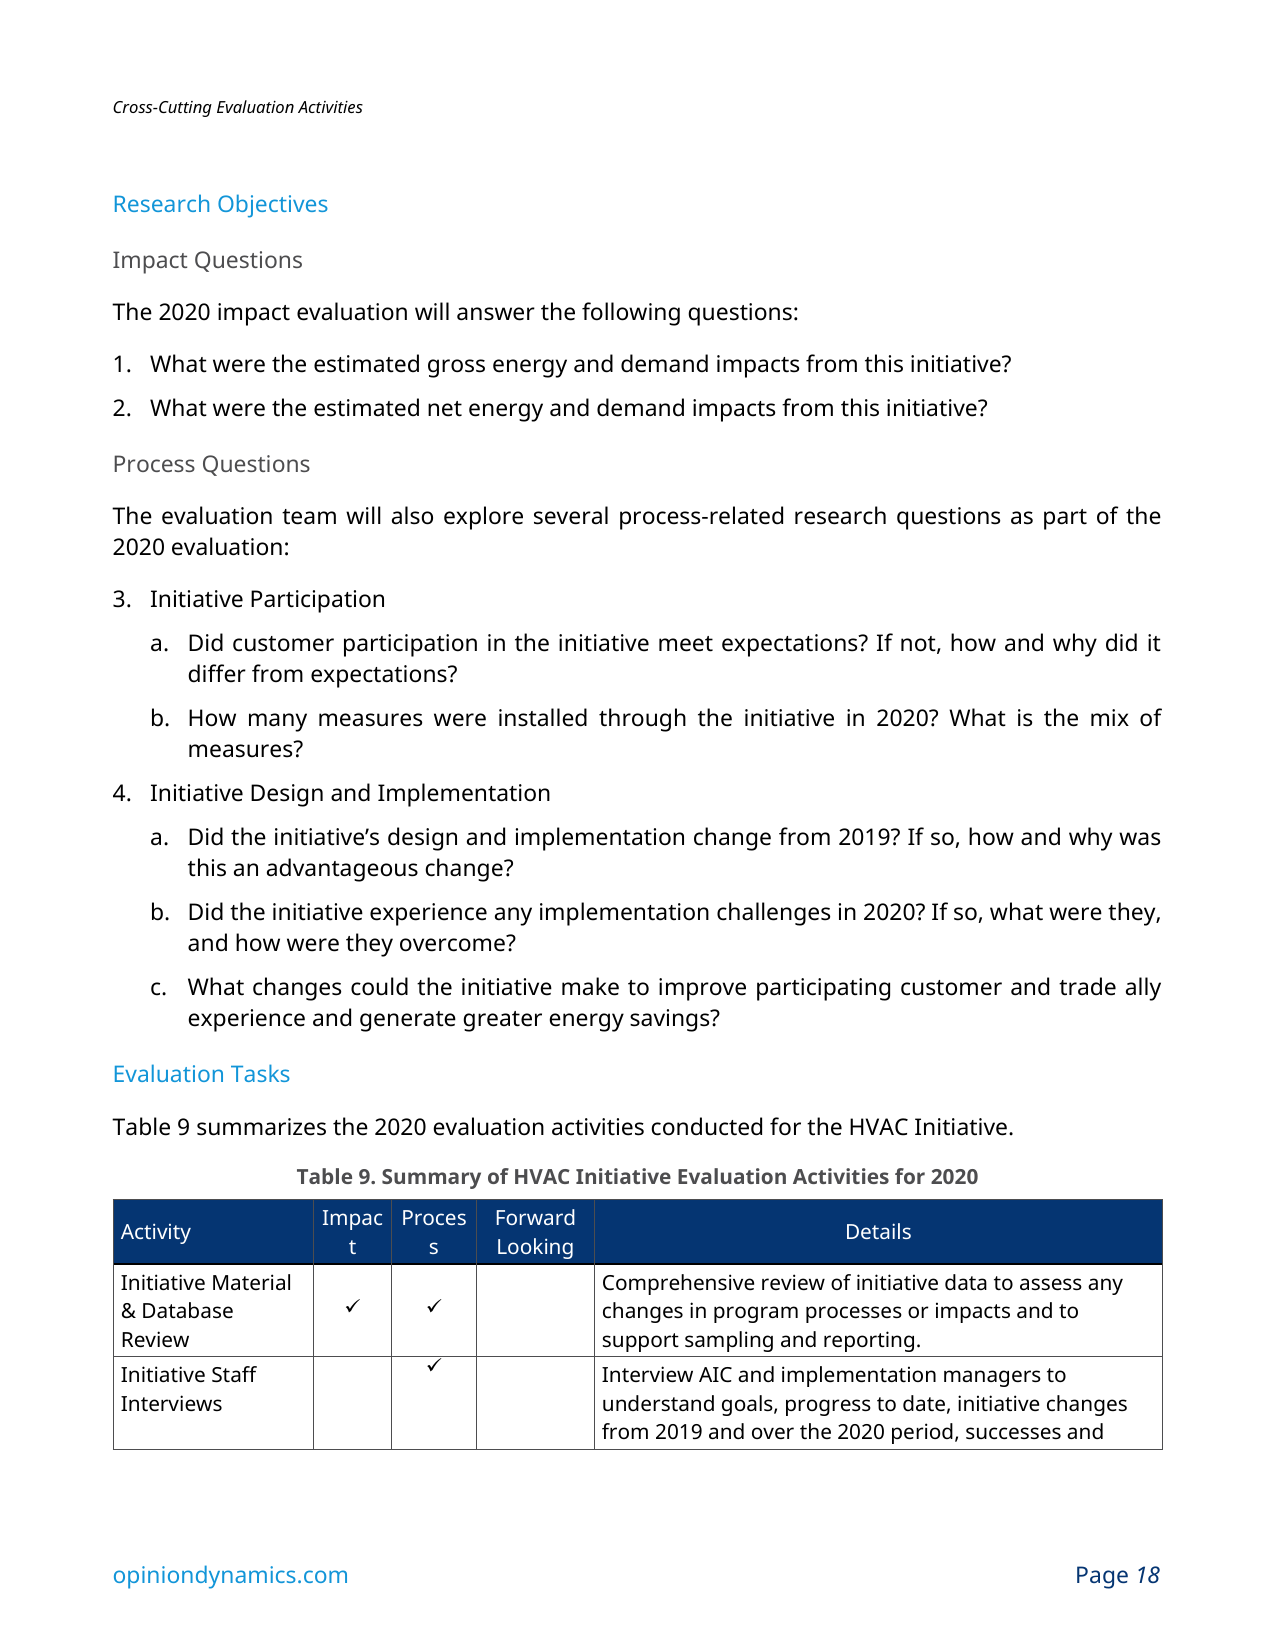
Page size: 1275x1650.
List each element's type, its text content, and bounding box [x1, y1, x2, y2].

table_cell [392, 1265, 476, 1356]
subtitle Research Objectives [112, 187, 1162, 219]
table_cell Comprehensive review of initiative data to assess any changes in program processes or impacts and to support sampling and reporting. [595, 1265, 1162, 1356]
text Table 9 summarizes the 2020 evaluation activities conducted for the HVAC Initiative. [112, 1110, 1162, 1142]
list How many measures were installed through the initiative in 2020? What is the mix of measures? [150, 702, 1162, 764]
list What were the estimated gross energy and demand impacts from this initiative? [112, 348, 1162, 379]
list Initiative Design and Implementation [112, 777, 1162, 808]
table_cell [314, 1265, 391, 1356]
table_header Process [392, 1200, 476, 1263]
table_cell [595, 1357, 1162, 1448]
text Table 9. Summary of HVAC Initiative Evaluation Activities for 2020 [112, 1162, 1162, 1191]
table_cell Initiative Material & Database Review [114, 1265, 313, 1356]
table_cell [314, 1357, 391, 1448]
table_header Details [595, 1200, 1162, 1263]
list Did customer participation in the initiative meet expectations? If not, how and why did it differ from expectations? [150, 627, 1162, 689]
list Did the initiative’s design and implementation change from 2019? If so, how and why was this an advantageous change? [150, 821, 1162, 883]
subtitle Process Questions [112, 448, 1162, 479]
text The 2020 impact evaluation will answer the following questions: [112, 296, 1162, 327]
table_cell [477, 1357, 594, 1448]
subtitle Evaluation Tasks [112, 1058, 1162, 1089]
table_cell [392, 1357, 476, 1448]
table_cell [477, 1265, 594, 1356]
table_header Impact [314, 1200, 391, 1263]
subtitle Impact Questions [112, 244, 1162, 275]
table_header Activity [114, 1200, 313, 1263]
text The evaluation team will also explore several process-related research questions as part of the 2020 evaluation: [112, 500, 1162, 562]
table_header Forward Looking [477, 1200, 594, 1263]
list Initiative Participation [112, 583, 1162, 614]
list What were the estimated net energy and demand impacts from this initiative? [112, 392, 1162, 423]
list What changes could the initiative make to improve participating customer and trade ally experience and generate greater energy savings? [150, 971, 1162, 1033]
table_cell Initiative Staff Interviews [114, 1357, 313, 1448]
list Did the initiative experience any implementation challenges in 2020? If so, what were they, and how were they overcome? [150, 896, 1162, 958]
